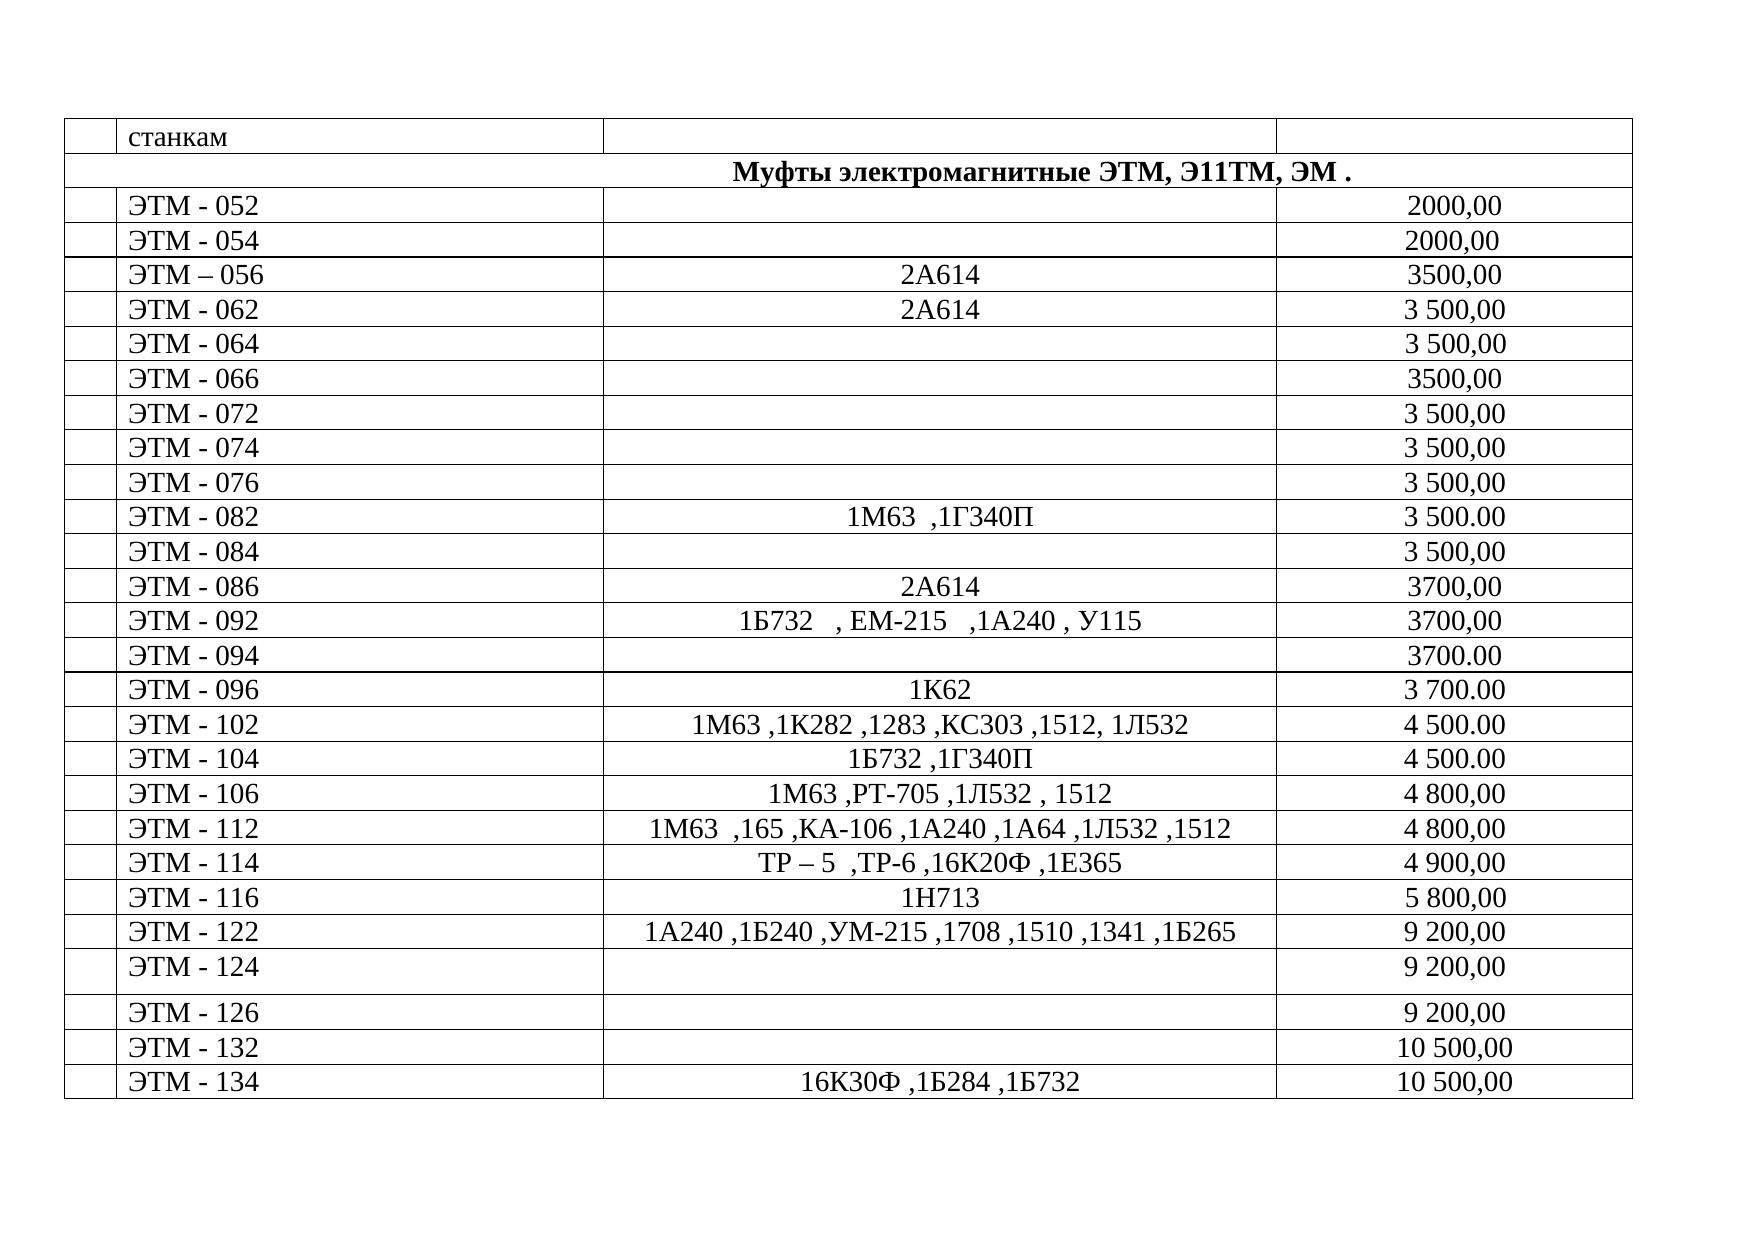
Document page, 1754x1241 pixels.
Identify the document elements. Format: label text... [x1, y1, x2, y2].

table_cell ЭТМ - 082 [117, 500, 603, 533]
table_cell 1М63 ,1К282 ,1283 ,КС303 ,1512, 1Л532 [604, 707, 1276, 741]
table_cell [65, 223, 116, 256]
table_cell [604, 638, 1276, 671]
table_cell [65, 1030, 116, 1063]
table_cell [65, 707, 116, 741]
table_cell ЭТМ - 112 [117, 811, 603, 844]
table_cell ЭТМ - 134 [117, 1065, 603, 1098]
table_cell 3 700.00 [1277, 673, 1632, 706]
table_cell Договорная. [1277, 119, 1632, 153]
table_cell [604, 327, 1276, 360]
table_cell [65, 465, 116, 498]
table_cell [604, 188, 1276, 222]
table_cell [65, 1065, 116, 1098]
table_cell [65, 258, 116, 291]
table_cell 3700,00 [1277, 569, 1632, 602]
table_cell 1Б732 , ЕМ-215 ,1А240 , У115 [604, 603, 1276, 637]
table_cell [604, 949, 1276, 994]
table_cell 1Б732 ,1Г340П [604, 742, 1276, 775]
table_cell 3500,00 [1277, 361, 1632, 395]
table_cell [65, 949, 116, 994]
table_cell 2А614 [604, 569, 1276, 602]
table_cell 10 500,00 [1277, 1030, 1632, 1063]
table_cell 10 500,00 [1277, 1065, 1632, 1098]
table_cell ЭТМ - 116 [117, 880, 603, 913]
table_cell 1М63 ,1Г340П [604, 500, 1276, 533]
table_cell [604, 465, 1276, 498]
table_cell 4 800,00 [1277, 811, 1632, 844]
table_cell ЭТМ - 126 [117, 995, 603, 1029]
table_cell [65, 430, 116, 464]
table_cell [65, 915, 116, 948]
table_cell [117, 119, 603, 153]
table_cell [65, 845, 116, 879]
table_cell 2000,00 [1277, 223, 1632, 256]
table_cell 1К62 [604, 673, 1276, 706]
table_cell ЭТМ - 052 [117, 188, 603, 222]
table_cell 4 500.00 [1277, 707, 1632, 741]
table_cell ЭТМ - 084 [117, 534, 603, 568]
table_cell [65, 811, 116, 844]
table_cell [604, 223, 1276, 256]
table_cell [65, 119, 116, 153]
table_cell [65, 569, 116, 602]
table_cell ЭТМ - 132 [117, 1030, 603, 1063]
table_cell ЭТМ - 094 [117, 638, 603, 671]
table_cell 9 200,00 [1277, 915, 1632, 948]
table_cell ЭТМ - 102 [117, 707, 603, 741]
table_cell Муфты электромагнитные ЭТМ, Э11ТМ, ЭМ . [65, 154, 1632, 187]
table_cell ЭТМ - 096 [117, 673, 603, 706]
table_cell ЭТМ - 072 [117, 396, 603, 429]
table_cell ЭТМ - 076 [117, 465, 603, 498]
table_cell [65, 638, 116, 671]
table_cell [65, 361, 116, 395]
table_cell 1Н713 [604, 880, 1276, 913]
table_cell 16К30Ф ,1Б284 ,1Б732 [604, 1065, 1276, 1098]
table_cell ТР – 5 ,ТР-6 ,16К20Ф ,1Е365 [604, 845, 1276, 879]
table_cell ЭТМ - 086 [117, 569, 603, 602]
table_cell 1М63 ,165 ,КА-106 ,1А240 ,1А64 ,1Л532 ,1512 [604, 811, 1276, 844]
table_cell 9 200,00 [1277, 995, 1632, 1029]
table_cell [65, 327, 116, 360]
table_cell [604, 1030, 1276, 1063]
table_cell [65, 880, 116, 913]
table_cell [604, 534, 1276, 568]
table_cell [65, 995, 116, 1029]
table_cell [65, 742, 116, 775]
table_cell [65, 534, 116, 568]
table_cell ЭТМ - 114 [117, 845, 603, 879]
table_cell ЭТМ - 106 [117, 776, 603, 810]
table_cell 1М63 ,РТ-705 ,1Л532 , 1512 [604, 776, 1276, 810]
table_cell ЭТМ - 092 [117, 603, 603, 637]
table_cell [604, 995, 1276, 1029]
table_cell 3 500,00 [1277, 534, 1632, 568]
table_cell 3 500,00 [1277, 396, 1632, 429]
table_cell ЭТМ - 074 [117, 430, 603, 464]
table_cell [65, 603, 116, 637]
table_cell [604, 430, 1276, 464]
table_cell 9 200,00 [1277, 949, 1632, 994]
table_cell ЭТМ - 104 [117, 742, 603, 775]
table_cell [604, 119, 1276, 153]
table_cell 1А240 ,1Б240 ,УМ-215 ,1708 ,1510 ,1341 ,1Б265 [604, 915, 1276, 948]
table_cell 4 500.00 [1277, 742, 1632, 775]
table_cell ЭТМ - 122 [117, 915, 603, 948]
table_cell 3 500,00 [1277, 430, 1632, 464]
table_cell [604, 361, 1276, 395]
table_cell ЭТМ - 054 [117, 223, 603, 256]
table_cell ЭТМ – 056 [117, 258, 603, 291]
table_cell ЭТМ - 062 [117, 292, 603, 326]
table_cell 3 500.00 [1277, 500, 1632, 533]
table_cell 2А614 [604, 292, 1276, 326]
table_cell 3 500,00 [1277, 327, 1632, 360]
table_cell [65, 396, 116, 429]
table_cell [65, 673, 116, 706]
table_cell ЭТМ - 066 [117, 361, 603, 395]
table_cell 3 500,00 [1277, 292, 1632, 326]
table_cell 3500,00 [1277, 258, 1632, 291]
table_cell [65, 500, 116, 533]
table_cell 4 800,00 [1277, 776, 1632, 810]
table_cell 2000,00 [1277, 188, 1632, 222]
table_cell [65, 292, 116, 326]
table_cell 2А614 [604, 258, 1276, 291]
table_cell 3700,00 [1277, 603, 1632, 637]
table_cell [65, 776, 116, 810]
table_cell 3 500,00 [1277, 465, 1632, 498]
table_cell [65, 188, 116, 222]
table_cell 5 800,00 [1277, 880, 1632, 913]
table_cell ЭТМ - 064 [117, 327, 603, 360]
table_cell 3700.00 [1277, 638, 1632, 671]
table_cell [604, 396, 1276, 429]
table_cell ЭТМ - 124 [117, 949, 603, 994]
table_cell 4 900,00 [1277, 845, 1632, 879]
